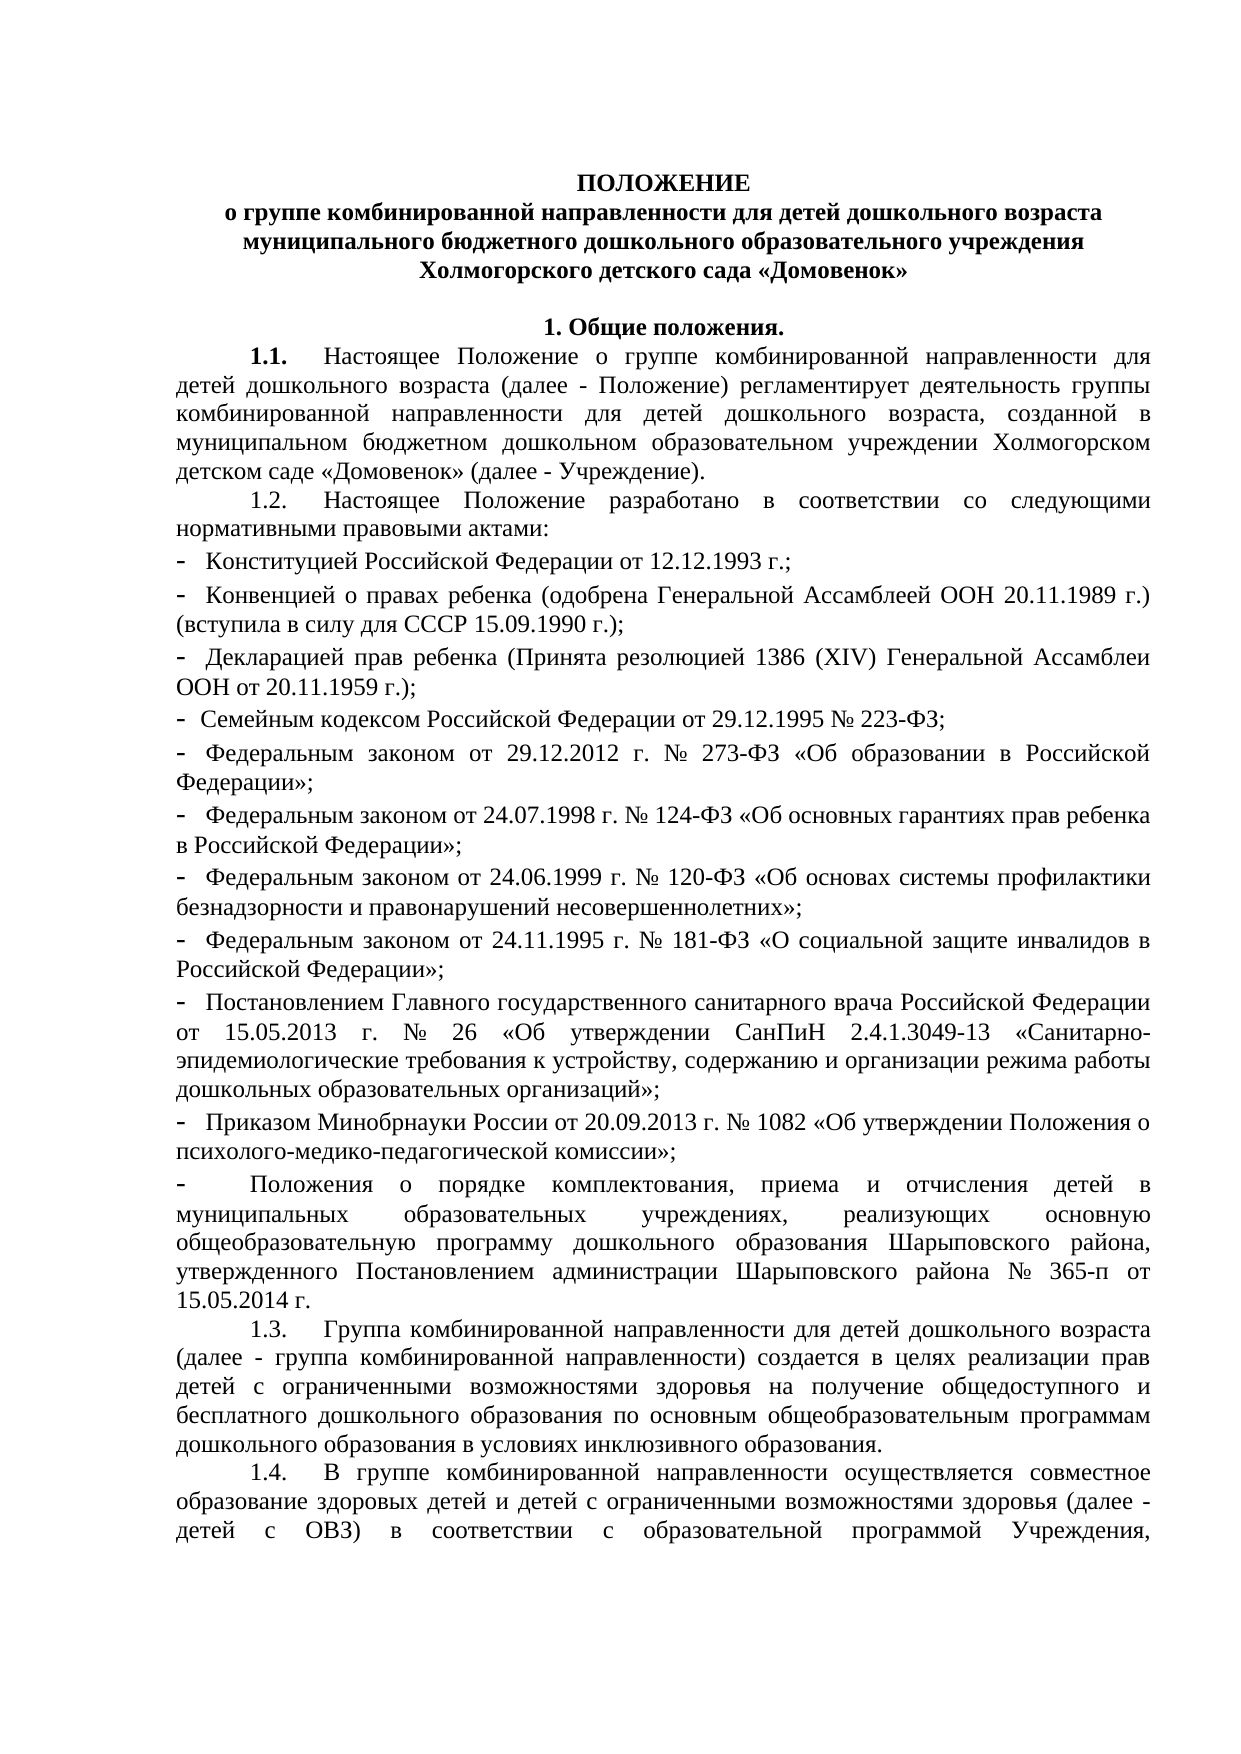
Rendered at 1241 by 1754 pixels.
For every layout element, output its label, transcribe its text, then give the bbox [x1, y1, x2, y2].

list Группа комбинированной направленности для детей дошкольного возраста (далее - группа комбинированной направленности) создается в целях реализации прав детей с ограниченными возможностями здоровья на получение общедоступного и бесплатного дошкольного образования по основным общеобразовательным программам дошкольного образования в условиях инклюзивного образования. [176, 1314, 1151, 1457]
text ПОЛОЖЕНИЕ [176, 168, 1151, 197]
list Постановлением Главного государственного санитарного врача Российской Федерации от 15.05.2013 г. № 26 «Об утверждении СанПиН 2.4.1.3049-13 «Санитарно-эпидемиологические требования к устройству, содержанию и организации режима работы дошкольных образовательных организаций»; [176, 983, 1151, 1103]
list Декларацией прав ребенка (Принята резолюцией 1386 (XIV) Генеральной Ассамблеи ООН от 20.11.1959 г.); [176, 638, 1151, 700]
list Положения о порядке комплектования, приема и отчисления детей в муниципальных образовательных учреждениях, реализующих основную общеобразовательную программу дошкольного образования Шарыповского района, утвержденного Постановлением администрации Шарыповского района № 365-п от 15.05.2014 г. [176, 1165, 1151, 1314]
list Настоящее Положение о группе комбинированной направленности для детей дошкольного возраста (далее - Положение) регламентирует деятельность группы комбинированной направленности для детей дошкольного возраста, созданной в муниципальном бюджетном дошкольном образовательном учреждении Холмогорском детском саде «Домовенок» (далее - Учреждение). [176, 341, 1151, 485]
list Федеральным законом от 24.06.1999 г. № 120-ФЗ «Об основах системы профилактики безнадзорности и правонарушений несовершеннолетних»; [176, 858, 1151, 921]
list Федеральным законом от 29.12.2012 г. № 273-ФЗ «Об образовании в Российской Федерации»; [176, 734, 1151, 796]
list Конвенцией о правах ребенка (одобрена Генеральной Ассамблеей ООН 20.11.1989 г.) (вступила в силу для СССР 15.09.1990 г.); [176, 576, 1151, 638]
list Семейным кодексом Российской Федерации от 29.12.1995 № 223-ФЗ; [176, 700, 1151, 734]
list Настоящее Положение разработано в соответствии со следующими нормативными правовыми актами: [176, 485, 1151, 542]
text 1. Общие положения. [176, 312, 1151, 341]
list Приказом Минобрнауки России от 20.09.2013 г. № 1082 «Об утверждении Положения о психолого-медико-педагогической комиссии»; [176, 1103, 1151, 1165]
list Федеральным законом от 24.11.1995 г. № 181-ФЗ «О социальной защите инвалидов в Российской Федерации»; [176, 921, 1151, 983]
list Федеральным законом от 24.07.1998 г. № 124-ФЗ «Об основных гарантиях прав ребенка в Российской Федерации»; [176, 796, 1151, 858]
text о группе комбинированной направленности для детей дошкольного возраста муниципального бюджетного дошкольного образовательного учреждения Холмогорского детского сада «Домовенок» [176, 197, 1151, 283]
list Конституцией Российской Федерации от 12.12.1993 г.; [176, 542, 1151, 576]
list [176, 1457, 1151, 1544]
